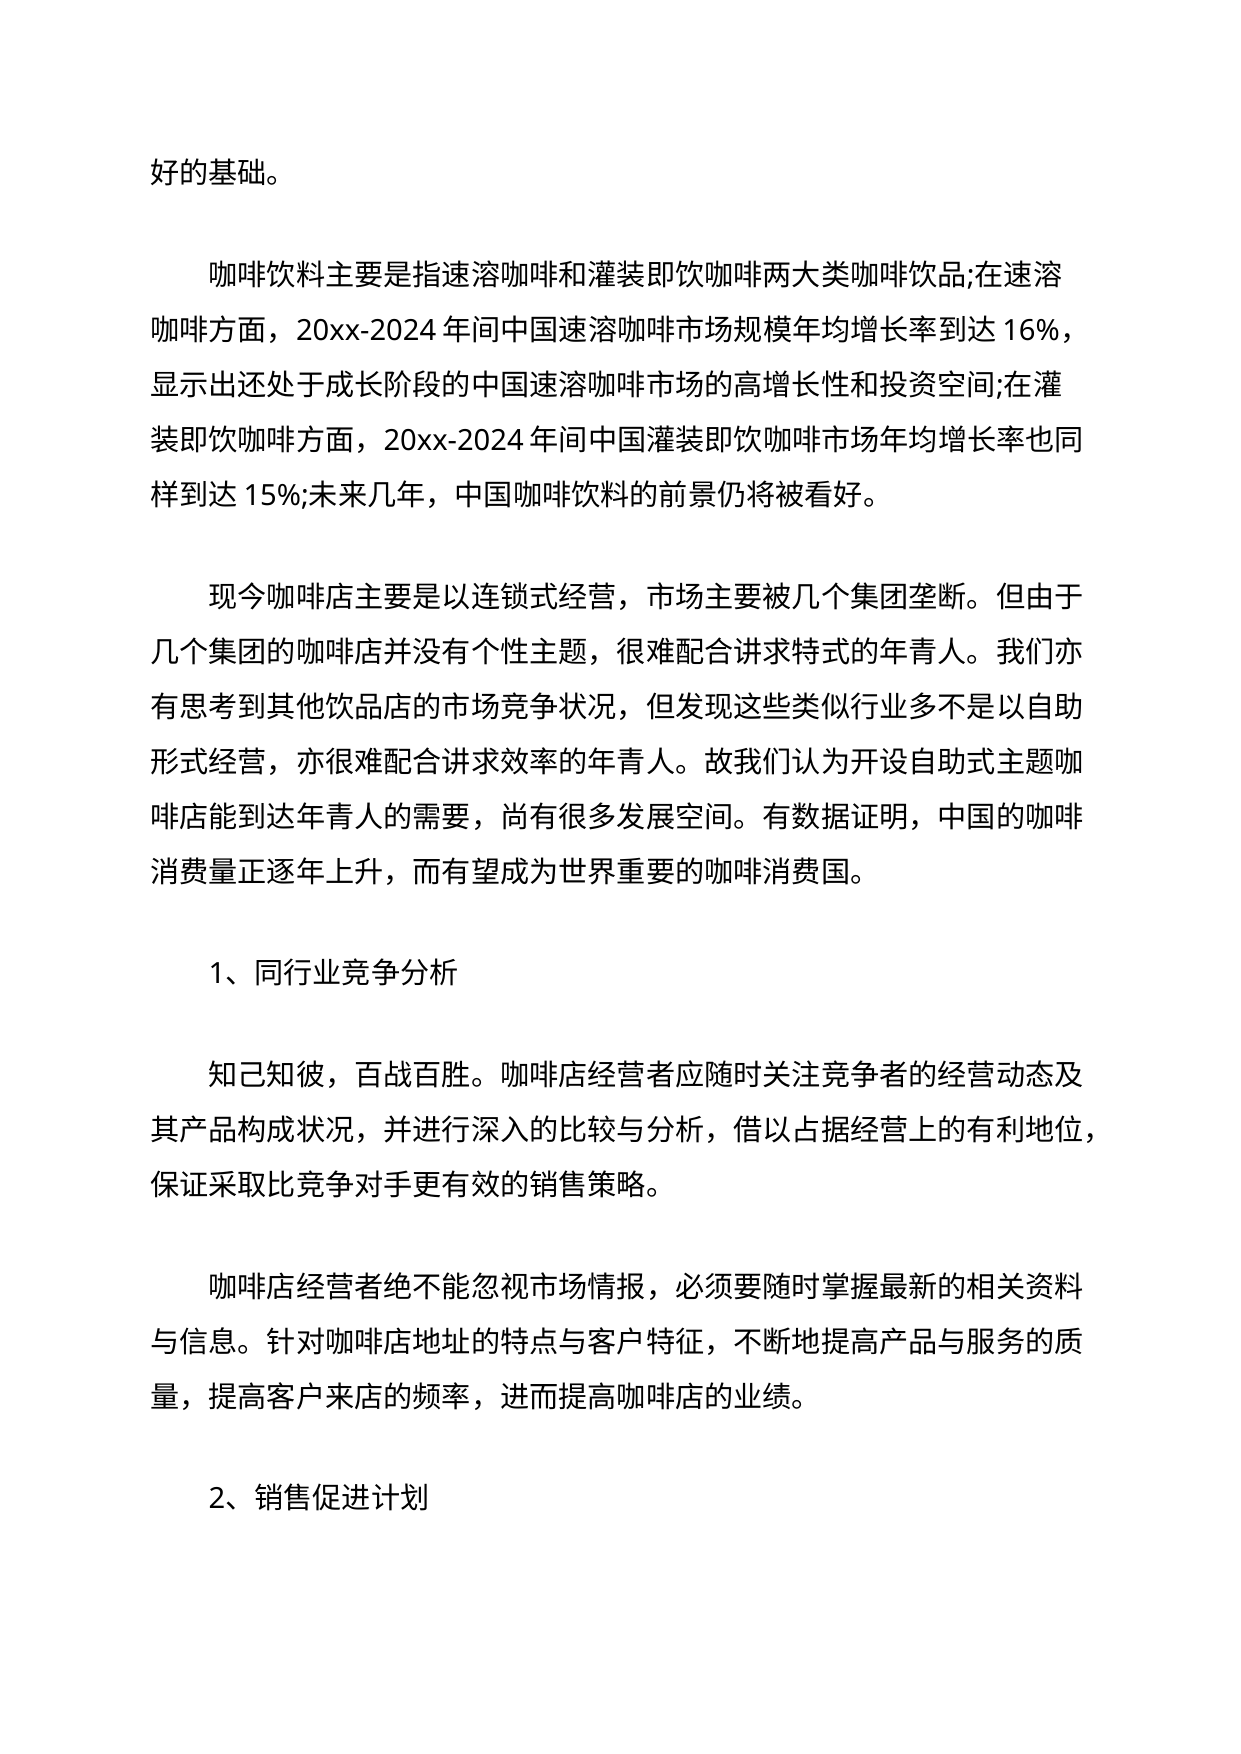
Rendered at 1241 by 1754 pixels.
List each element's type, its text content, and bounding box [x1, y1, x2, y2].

text 咖啡饮料主要是指速溶咖啡和灌装即饮咖啡两大类咖啡饮品;在速溶咖啡方面，20xx-2024年间中国速溶咖啡市场规模年均增长率到达16%，显示出还处于成长阶段的中国速溶咖啡市场的高增长性和投资空间;在灌装即饮咖啡方面，20xx-2024年间中国灌装即饮咖啡市场年均增长率也同样到达15%;未来几年，中国咖啡饮料的前景仍将被看好。 [150, 252, 1090, 514]
text 咖啡店经营者绝不能忽视市场情报，必须要随时掌握最新的相关资料与信息。针对咖啡店地址的特点与客户特征，不断地提高产品与服务的质量，提高客户来店的频率，进而提高咖啡店的业绩。 [150, 1263, 1090, 1416]
text 2、销售促进计划 [150, 1475, 1090, 1517]
text 知己知彼，百战百胜。咖啡店经营者应随时关注竞争者的经营动态及其产品构成状况，并进行深入的比较与分析，借以占据经营上的有利地位，保证采取比竞争对手更有效的销售策略。 [150, 1052, 1090, 1204]
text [150, 150, 1090, 192]
text 现今咖啡店主要是以连锁式经营，市场主要被几个集团垄断。但由于几个集团的咖啡店并没有个性主题，很难配合讲求特式的年青人。我们亦有思考到其他饮品店的市场竞争状况，但发现这些类似行业多不是以自助形式经营，亦很难配合讲求效率的年青人。故我们认为开设自助式主题咖啡店能到达年青人的需要，尚有很多发展空间。有数据证明，中国的咖啡消费量正逐年上升，而有望成为世界重要的咖啡消费国。 [150, 574, 1090, 891]
text 1、同行业竞争分析 [150, 950, 1090, 992]
